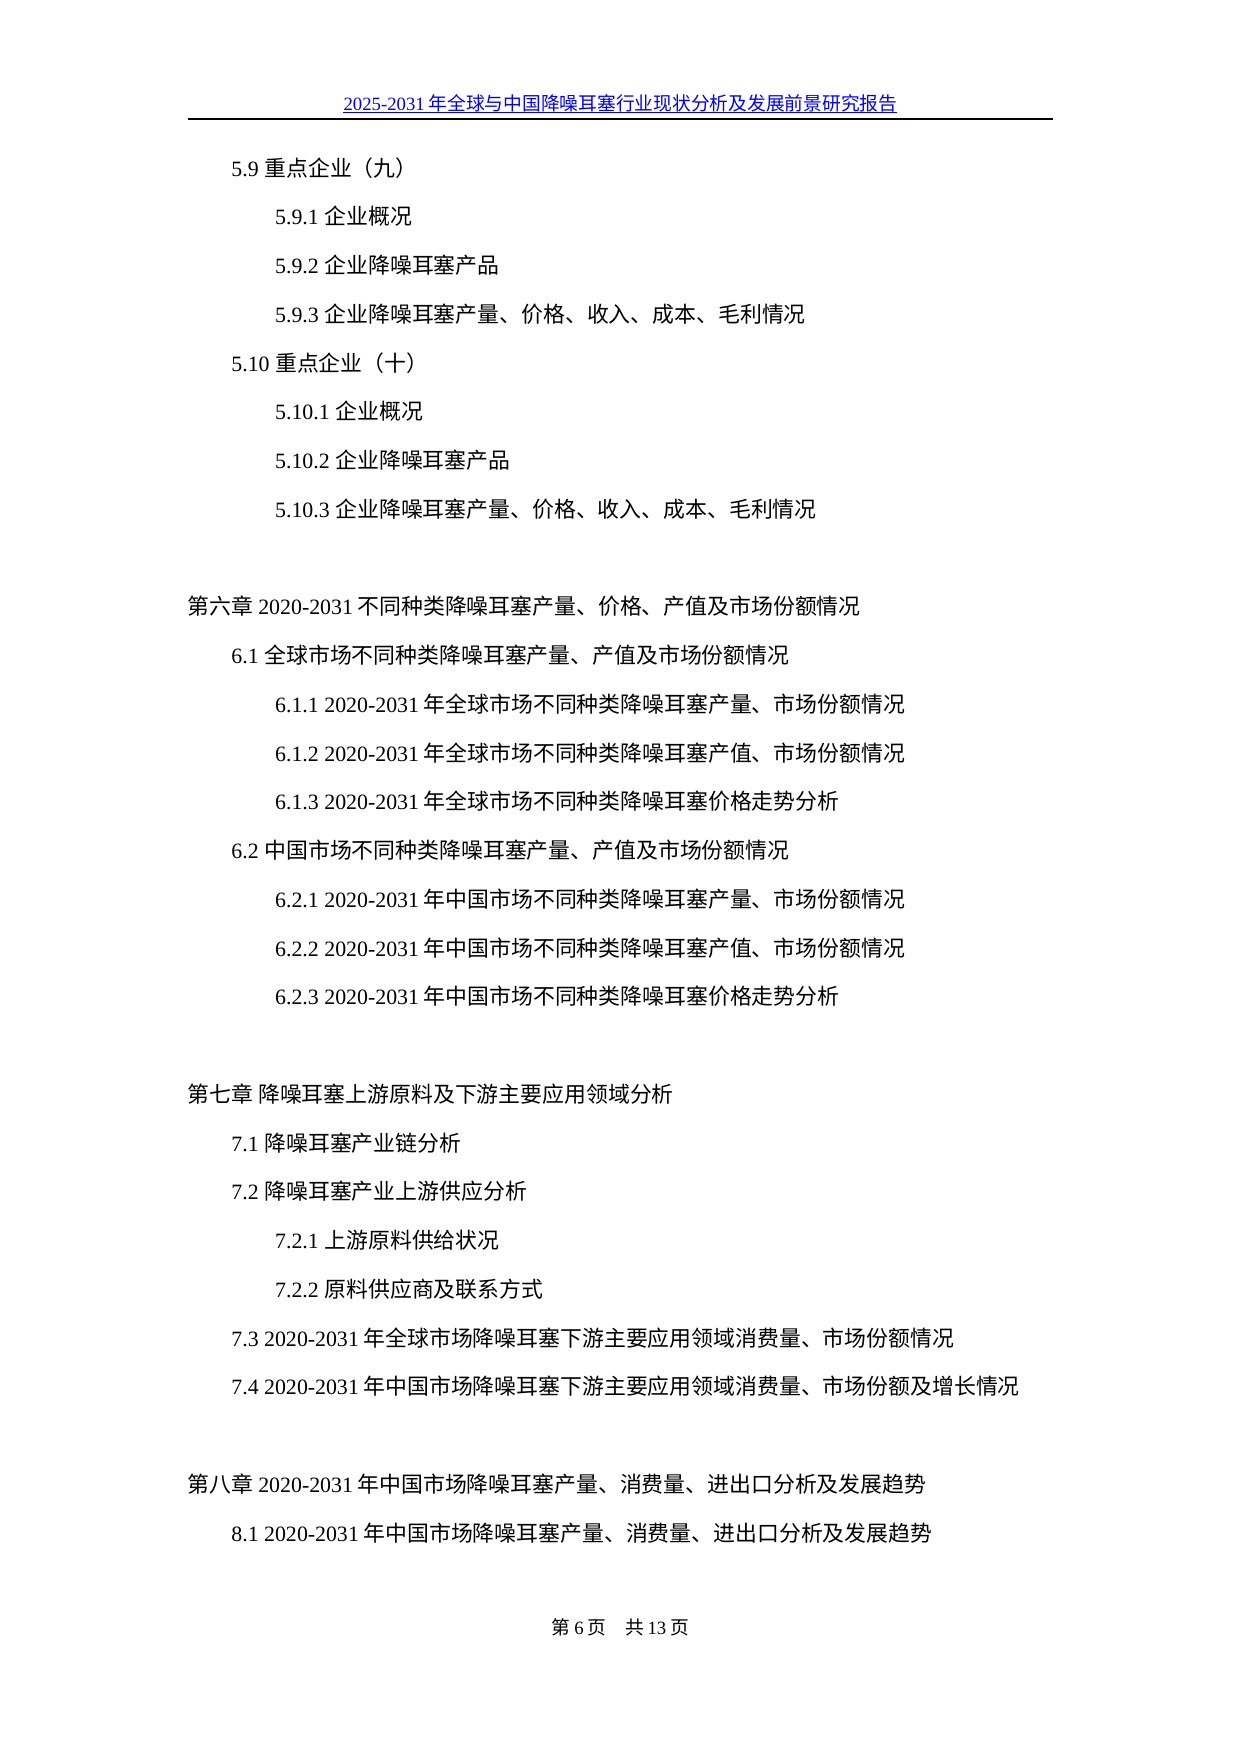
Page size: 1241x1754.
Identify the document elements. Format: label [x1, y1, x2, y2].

text [187, 150, 1053, 1548]
